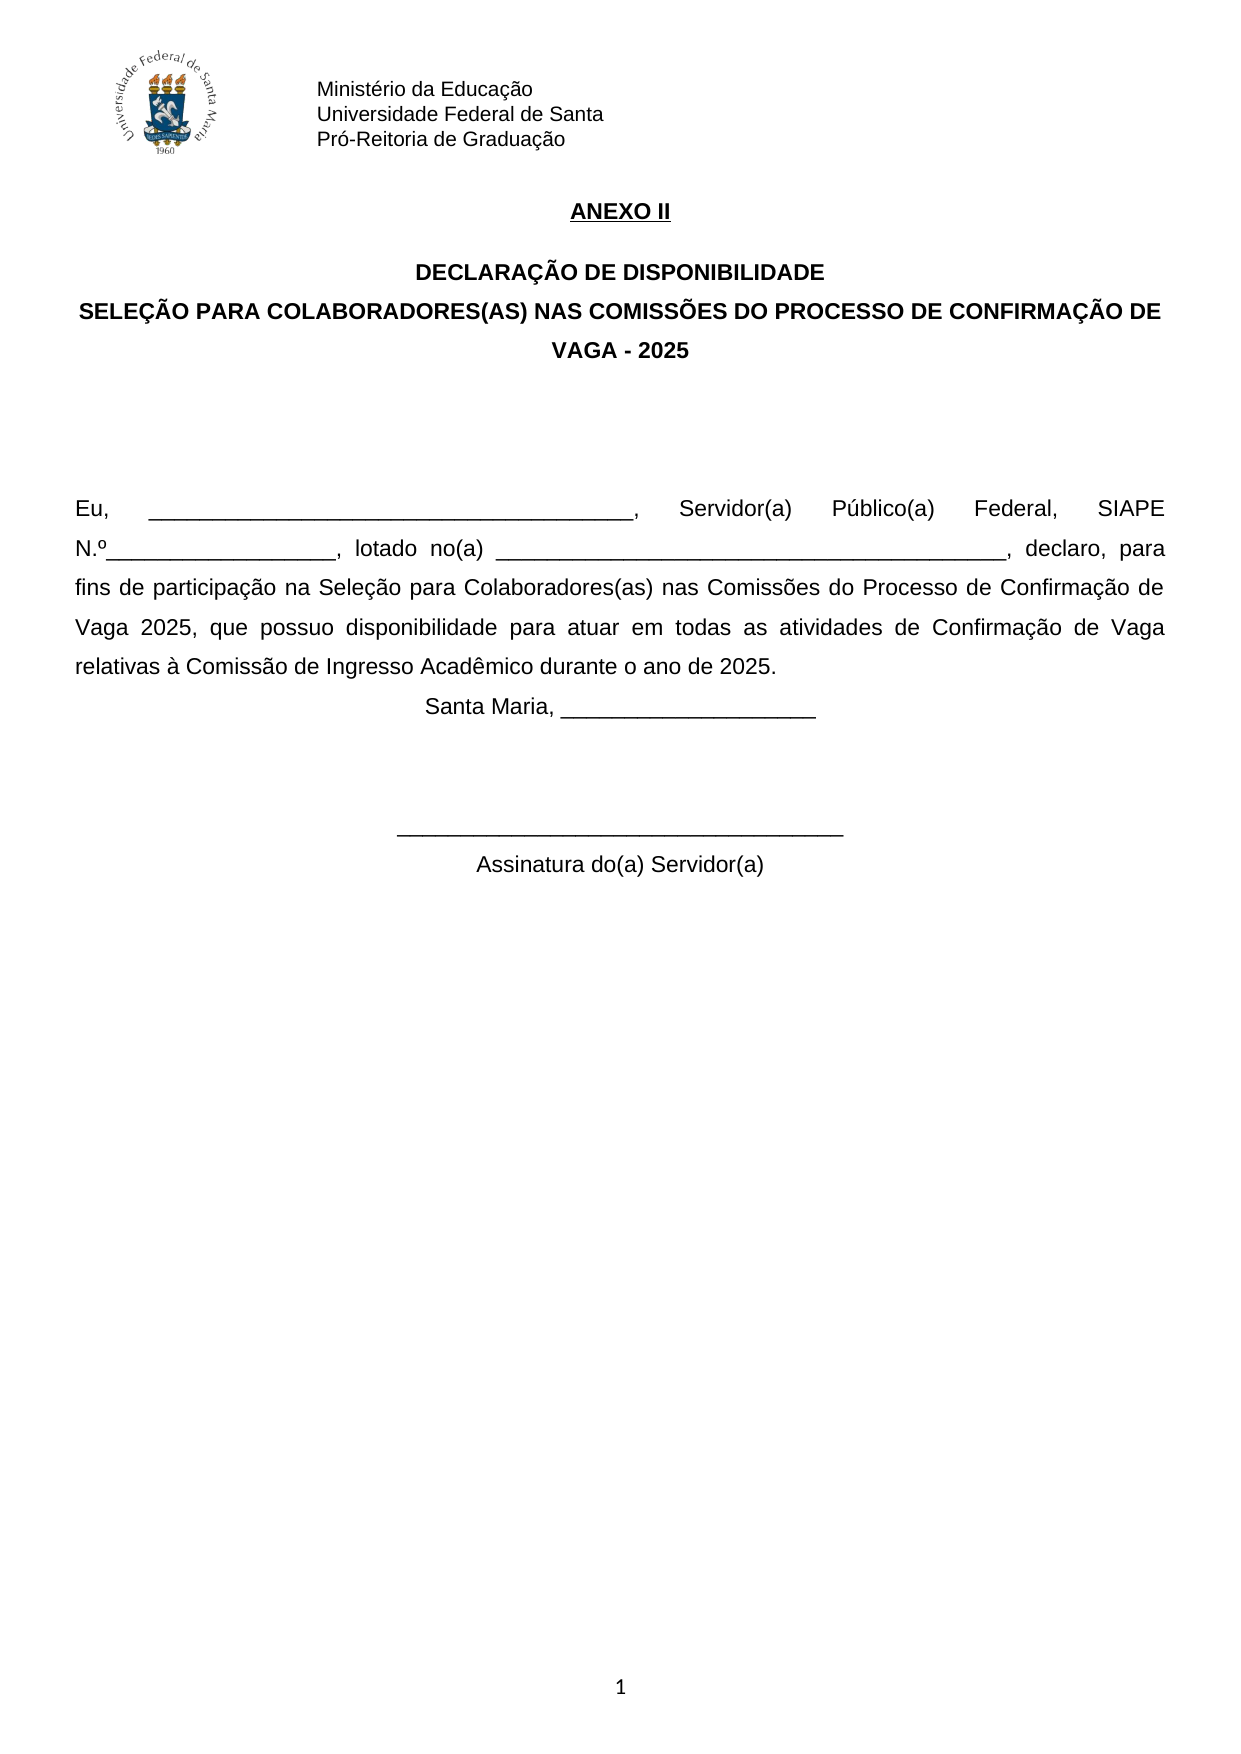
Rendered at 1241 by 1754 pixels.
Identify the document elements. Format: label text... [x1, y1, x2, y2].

text Santa Maria, ____________________ [75, 693, 1165, 719]
text DECLARAÇÃO DE DISPONIBILIDADE [75, 258, 1165, 285]
text Eu, ______________________________________, Servidor(a) Público(a) Federal, SIAPE N.º__________________, lotado no(a) ________________________________________, declaro, para fins de participação na Seleção para Colaboradores(as) nas Comissões do Processo de Confirmação de Vaga 2025, que possuo disponibilidade para atuar em todas as atividades de Confirmação de Vaga relativas à Comissão de Ingresso Acadêmico durante o ano de 2025. [75, 495, 1165, 680]
text Assinatura do(a) Servidor(a) [75, 851, 1165, 877]
text ___________________________________ [75, 811, 1165, 838]
text ANEXO II [75, 198, 1165, 224]
picture [115, 50, 217, 154]
text SELEÇÃO PARA COLABORADORES(AS) NAS COMISSÕES DO PROCESSO DE CONFIRMAÇÃO DE VAGA - 2025 [75, 298, 1165, 364]
